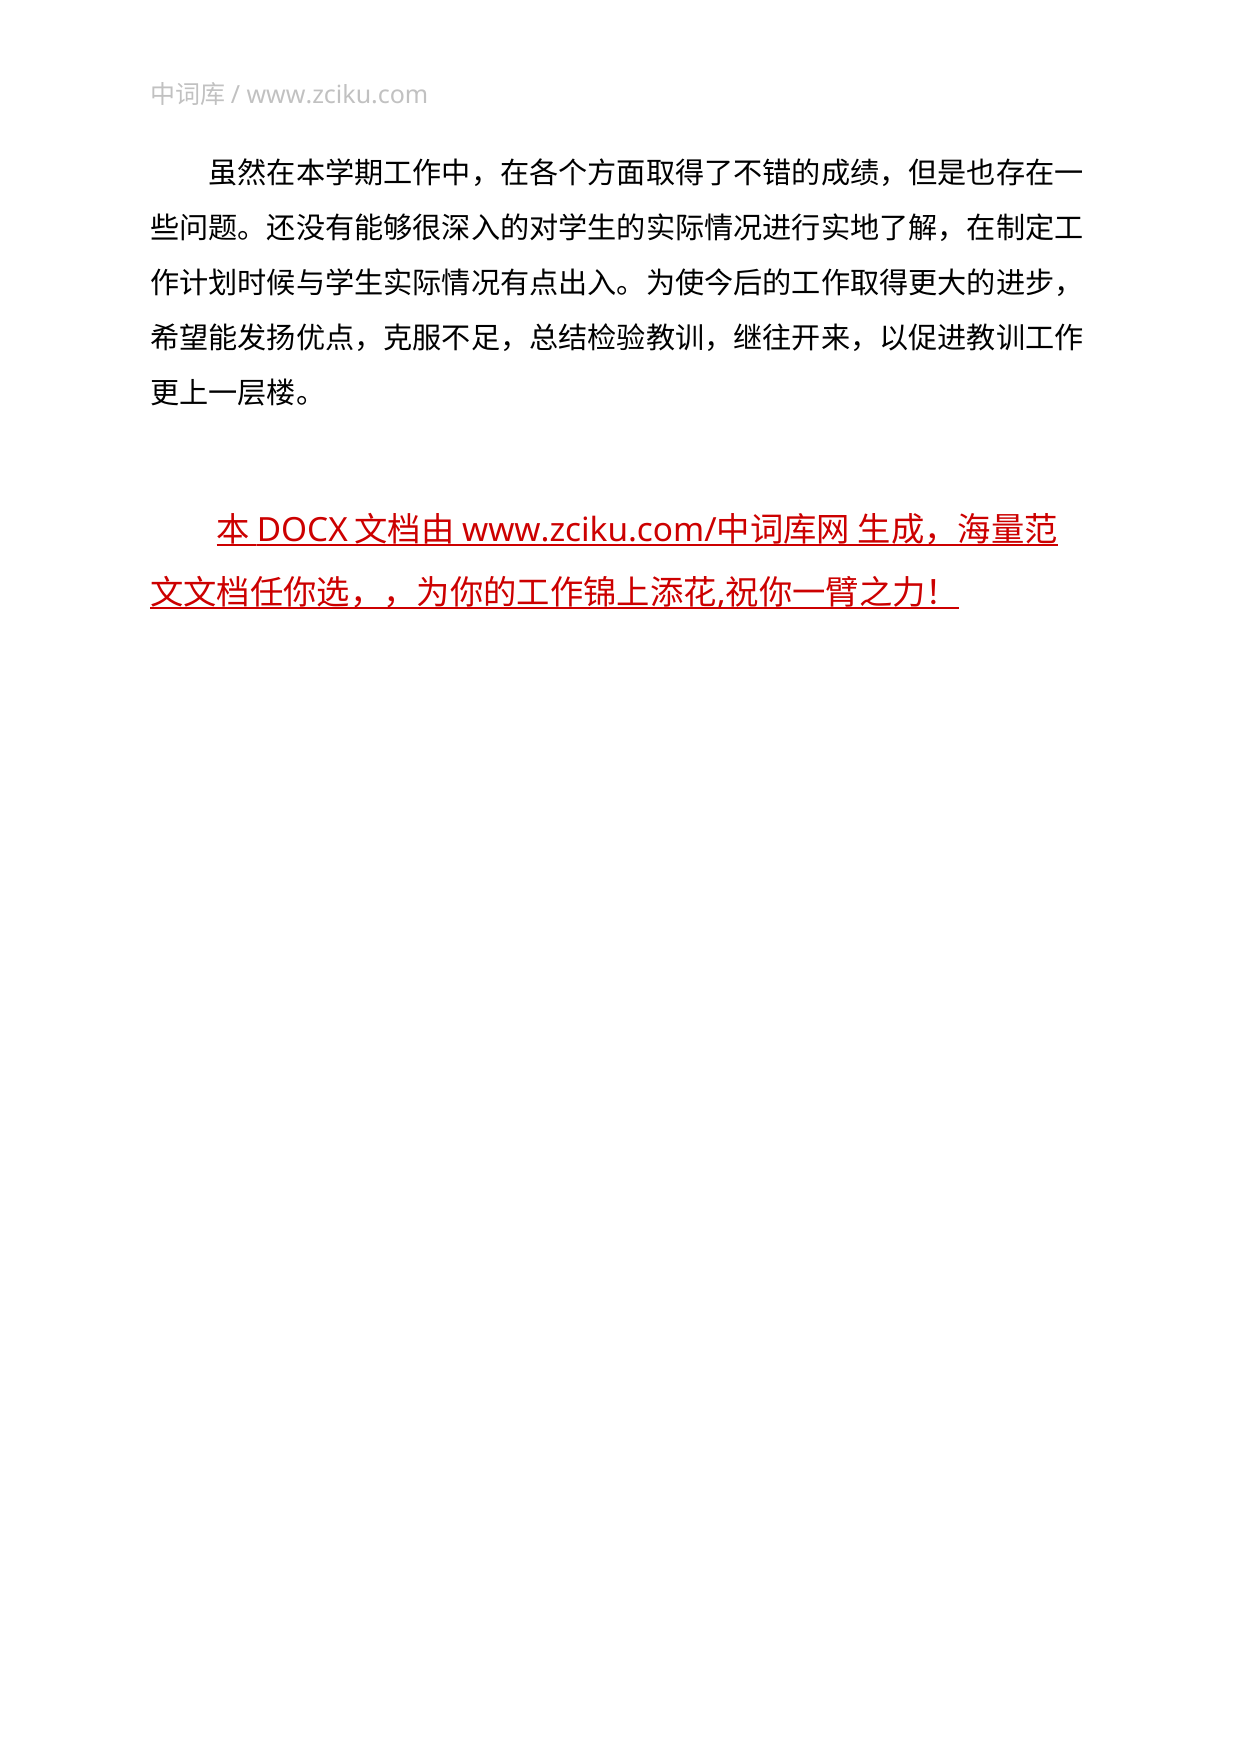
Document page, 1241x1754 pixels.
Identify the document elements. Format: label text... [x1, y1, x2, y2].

text 本DOCX文档由 www.zciku.com/中词库网 生成，海量范文文档任你选，，为你的工作锦上添花,祝你一臂之力！ [150, 503, 1090, 614]
text 虽然在本学期工作中，在各个方面取得了不错的成绩，但是也存在一些问题。还没有能够很深入的对学生的实际情况进行实地了解，在制定工作计划时候与学生实际情况有点出入。为使今后的工作取得更大的进步，希望能发扬优点，克服不足，总结检验教训，继往开来，以促进教训工作更上一层楼。 [150, 150, 1090, 412]
